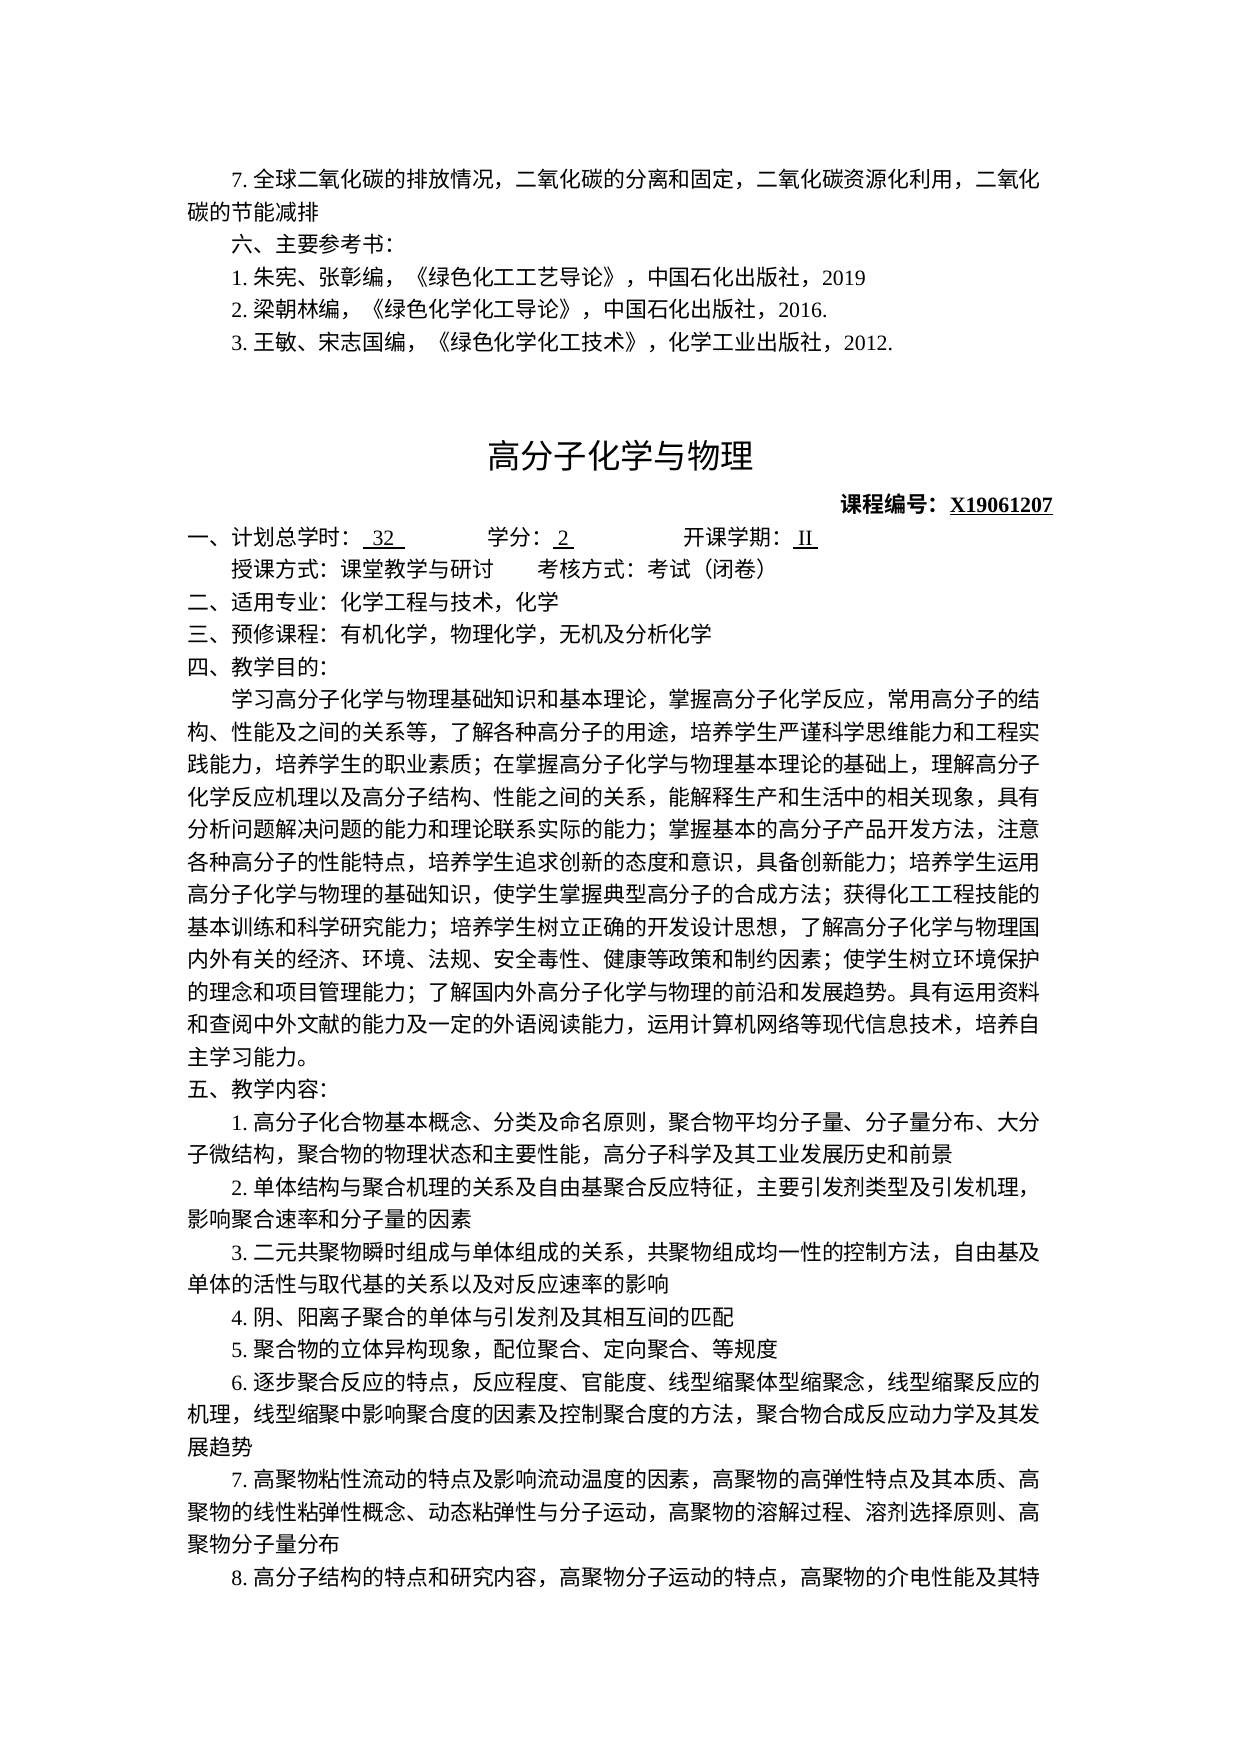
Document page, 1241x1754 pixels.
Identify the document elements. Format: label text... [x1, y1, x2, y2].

text 2. 单体结构与聚合机理的关系及自由基聚合反应特征，主要引发剂类型及引发机理，影响聚合速率和分子量的因素 [187, 1169, 1053, 1234]
text 2. 梁朝林编，《绿色化学化工导论》，中国石化出版社，2016. [187, 292, 1053, 324]
text 高分子化学与物理 [187, 422, 1053, 487]
text 7. 高聚物粘性流动的特点及影响流动温度的因素，高聚物的高弹性特点及其本质、高聚物的线性粘弹性概念、动态粘弹性与分子运动，高聚物的溶解过程、溶剂选择原则、高聚物分子量分布 [187, 1462, 1053, 1559]
text 1. 朱宪、张彰编，《绿色化工工艺导论》，中国石化出版社，2019 [187, 259, 1053, 292]
text 6. 逐步聚合反应的特点，反应程度、官能度、线型缩聚体型缩聚念，线型缩聚反应的机理，线型缩聚中影响聚合度的因素及控制聚合度的方法，聚合物合成反应动力学及其发展趋势 [187, 1364, 1053, 1462]
text 5. 聚合物的立体异构现象，配位聚合、定向聚合、等规度 [187, 1332, 1053, 1364]
text 六、主要参考书： [187, 227, 1053, 259]
text 一、计划总学时： 32 学分： 2 开课学期： II [187, 519, 1053, 552]
text 授课方式：课堂教学与研讨 考核方式：考试（闭卷） [187, 552, 1053, 584]
text 3. 二元共聚物瞬时组成与单体组成的关系，共聚物组成均一性的控制方法，自由基及单体的活性与取代基的关系以及对反应速率的影响 [187, 1234, 1053, 1299]
text 4. 阴、阳离子聚合的单体与引发剂及其相互间的匹配 [187, 1299, 1053, 1332]
text 1. 高分子化合物基本概念、分类及命名原则，聚合物平均分子量、分子量分布、大分子微结构，聚合物的物理状态和主要性能，高分子科学及其工业发展历史和前景 [187, 1104, 1053, 1169]
text 3. 王敏、宋志国编，《绿色化学化工技术》，化学工业出版社，2012. [187, 324, 1053, 357]
text 五、教学内容： [187, 1072, 1053, 1104]
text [187, 1559, 1053, 1592]
text 三、预修课程：有机化学，物理化学，无机及分析化学 [187, 617, 1053, 649]
text 7. 全球二氧化碳的排放情况，二氧化碳的分离和固定，二氧化碳资源化利用，二氧化碳的节能减排 [187, 162, 1053, 227]
text 二、适用专业：化学工程与技术，化学 [187, 584, 1053, 617]
text 四、教学目的： [187, 649, 1053, 682]
text 课程编号：X19061207 [187, 487, 1053, 519]
text 学习高分子化学与物理基础知识和基本理论，掌握高分子化学反应，常用高分子的结构、性能及之间的关系等，了解各种高分子的用途，培养学生严谨科学思维能力和工程实践能力，培养学生的职业素质；在掌握高分子化学与物理基本理论的基础上，理解高分子化学反应机理以及高分子结构、性能之间的关系，能解释生产和生活中的相关现象，具有分析问题解决问题的能力和理论联系实际的能力；掌握基本的高分子产品开发方法，注意各种高分子的性能特点，培养学生追求创新的态度和意识，具备创新能力；培养学生运用高分子化学与物理的基础知识，使学生掌握典型高分子的合成方法；获得化工工程技能的基本训练和科学研究能力；培养学生树立正确的开发设计思想，了解高分子化学与物理国内外有关的经济、环境、法规、安全毒性、健康等政策和制约因素；使学生树立环境保护的理念和项目管理能力；了解国内外高分子化学与物理的前沿和发展趋势。具有运用资料和查阅中外文献的能力及一定的外语阅读能力，运用计算机网络等现代信息技术，培养自主学习能力。 [187, 682, 1053, 1072]
